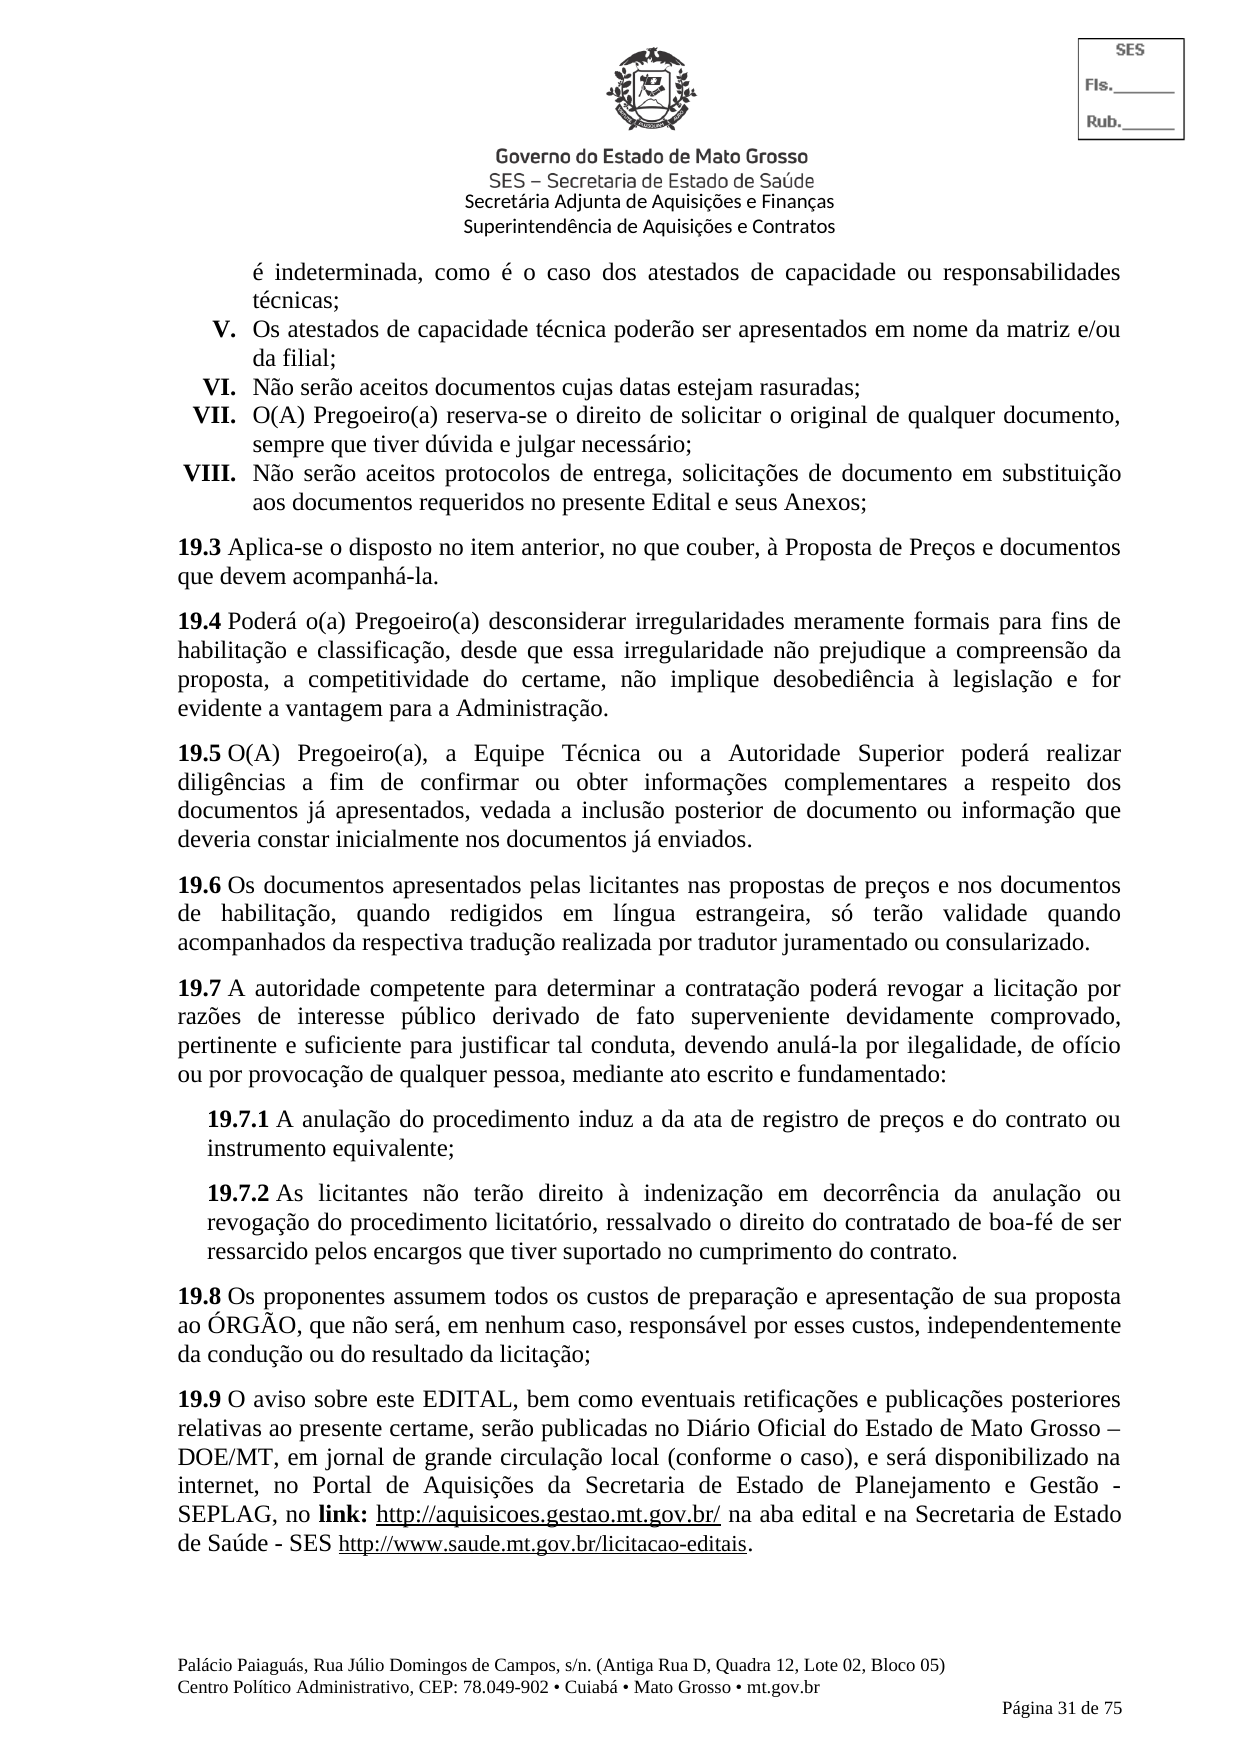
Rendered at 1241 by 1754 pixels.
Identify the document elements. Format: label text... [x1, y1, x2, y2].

text Os proponentes assumem todos os custos de preparação e apresentação de sua proposta ao ÓRGÃO, que não será, em nenhum caso, responsável por esses custos, independentemente da condução ou do resultado da licitação; [177, 1281, 1122, 1368]
picture [1076, 38, 1185, 139]
text Os documentos apresentados pelas licitantes nas propostas de preços e nos documentos de habilitação, quando redigidos em língua estrangeira, só terão validade quando acompanhados da respectiva tradução realizada por tradutor juramentado ou consularizado. [177, 870, 1122, 956]
text O(A) Pregoeiro(a), a Equipe Técnica ou a Autoridade Superior poderá realizar diligências a fim de confirmar ou obter informações complementares a respeito dos documentos já apresentados, vedada a inclusão posterior de documento ou informação que deveria constar inicialmente nos documentos já enviados. [177, 738, 1122, 853]
text Poderá o(a) Pregoeiro(a) desconsiderar irregularidades meramente formais para fins de habilitação e classificação, desde que essa irregularidade não prejudique a compreensão da proposta, a competitividade do certame, não implique desobediência à legislação e for evidente a vantagem para a Administração. [177, 606, 1122, 721]
text A autoridade competente para determinar a contratação poderá revogar a licitação por razões de interesse público derivado de fato superveniente devidamente comprovado, pertinente e suficiente para justificar tal conduta, devendo anulá-la por ilegalidade, de ofício ou por provocação de qualquer pessoa, mediante ato escrito e fundamentado: [177, 973, 1122, 1088]
text O aviso sobre este EDITAL, bem como eventuais retificações e publicações posteriores relativas ao presente certame, serão publicadas no Diário Oficial do Estado de Mato Grosso – DOE/MT, em jornal de grande circulação local (conforme o caso), e será disponibilizado na internet, no Portal de Aquisições da Secretaria de Estado de Planejamento e Gestão - SEPLAG, no link: http://aquisicoes.gestao.mt.gov.br/ na aba edital e na Secretaria de Estado de Saúde - SES http://www.saude.mt.gov.br/licitacao-editais. [177, 1384, 1122, 1557]
picture [489, 47, 814, 188]
text A anulação do procedimento induz a da ata de registro de preços e do contrato ou instrumento equivalente; [207, 1104, 1122, 1162]
list Os atestados de capacidade técnica poderão ser apresentados em nome da matriz e/ou da filial; [236, 314, 1122, 372]
list Não serão aceitos protocolos de entrega, solicitações de documento em substituição aos documentos requeridos no presente Edital e seus Anexos; [236, 458, 1122, 516]
text Aplica-se o disposto no item anterior, no que couber, à Proposta de Preços e documentos que devem acompanhá-la. [177, 532, 1122, 590]
text As licitantes não terão direito à indenização em decorrência da anulação ou revogação do procedimento licitatório, ressalvado o direito do contratado de boa-fé de ser ressarcido pelos encargos que tiver suportado no cumprimento do contrato. [207, 1178, 1122, 1265]
list Não serão aceitos documentos cujas datas estejam rasuradas; [236, 372, 1122, 401]
list O(A) Pregoeiro(a) reserva-se o direito de solicitar o original de qualquer documento, sempre que tiver dúvida e julgar necessário; [236, 401, 1122, 458]
